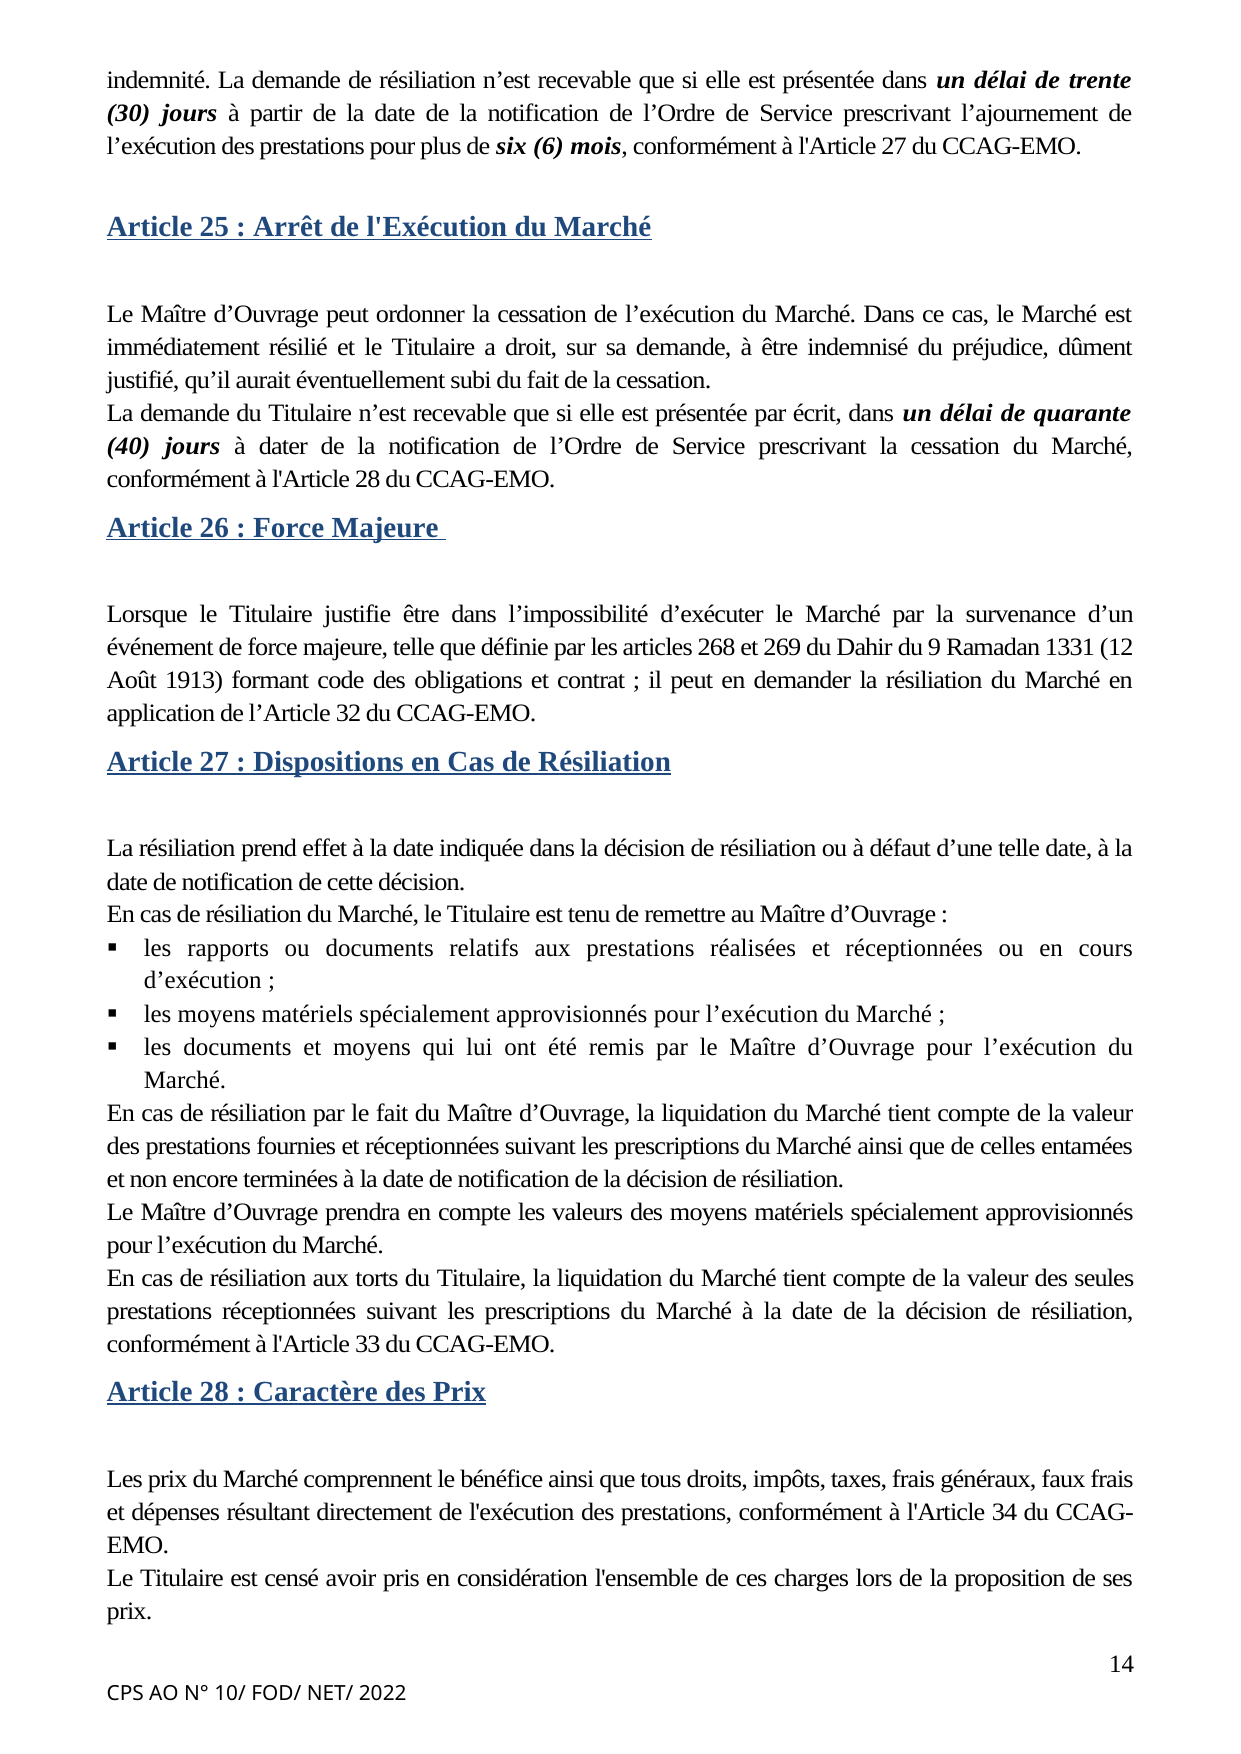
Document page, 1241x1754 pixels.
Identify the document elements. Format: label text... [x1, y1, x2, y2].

text La demande du Titulaire n’est recevable que si elle est présentée par écrit, dans un délai de quarante (40) jours à dater de la notification de l’Ordre de Service prescrivant la cessation du Marché, conformément à l'Article 28 du CCAG-EMO. [106, 398, 1134, 493]
text Les prix du Marché comprennent le bénéfice ainsi que tous droits, impôts, taxes, frais généraux, faux frais et dépenses résultant directement de l'exécution des prestations, conformément à l'Article 34 du CCAG-EMO. [106, 1464, 1134, 1559]
text Article 25 : Arrêt de l'Exécution du Marché [106, 209, 1134, 243]
text En cas de résiliation par le fait du Maître d’Ouvrage, la liquidation du Marché tient compte de la valeur des prestations fournies et réceptionnées suivant les prescriptions du Marché ainsi que de celles entamées et non encore terminées à la date de notification de la décision de résiliation. [106, 1098, 1134, 1192]
text Article 26 : Force Majeure [106, 510, 1134, 543]
text Lorsque le Titulaire justifie être dans l’impossibilité d’exécuter le Marché par la survenance d’un événement de force majeure, telle que définie par les articles 268 et 269 du Dahir du 9 Ramadan 1331 (12 Août 1913) formant code des obligations et contrat ; il peut en demander la résiliation du Marché en application de l’Article 32 du CCAG-EMO. [106, 599, 1134, 727]
text La résiliation prend effet à la date indiquée dans la décision de résiliation ou à défaut d’une telle date, à la date de notification de cette décision. [106, 833, 1134, 895]
text Article 27 : Dispositions en Cas de Résiliation [106, 744, 1134, 777]
text En cas de résiliation aux torts du Titulaire, la liquidation du Marché tient compte de la valeur des seules prestations réceptionnées suivant les prescriptions du Marché à la date de la décision de résiliation, conformément à l'Article 33 du CCAG-EMO. [106, 1263, 1134, 1358]
text Le Maître d’Ouvrage prendra en compte les valeurs des moyens matériels spécialement approvisionnés pour l’exécution du Marché. [106, 1197, 1134, 1258]
text Le Maître d’Ouvrage peut ordonner la cessation de l’exécution du Marché. Dans ce cas, le Marché est immédiatement résilié et le Titulaire a droit, sur sa demande, à être indemnisé du préjudice, dûment justifié, qu’il aurait éventuellement subi du fait de la cessation. [106, 299, 1134, 394]
text En cas de résiliation du Marché, le Titulaire est tenu de remettre au Maître d’Ouvrage : [106, 899, 1134, 928]
text Article 28 : Caractère des Prix [106, 1374, 1134, 1408]
list les moyens matériels spécialement approvisionnés pour l’exécution du Marché ; [106, 999, 1134, 1027]
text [106, 65, 1134, 160]
list les rapports ou documents relatifs aux prestations réalisées et réceptionnées ou en cours d’exécution ; [106, 933, 1134, 994]
text Le Titulaire est censé avoir pris en considération l'ensemble de ces charges lors de la proposition de ses prix. [106, 1563, 1134, 1625]
list les documents et moyens qui lui ont été remis par le Maître d’Ouvrage pour l’exécution du Marché. [106, 1032, 1134, 1093]
